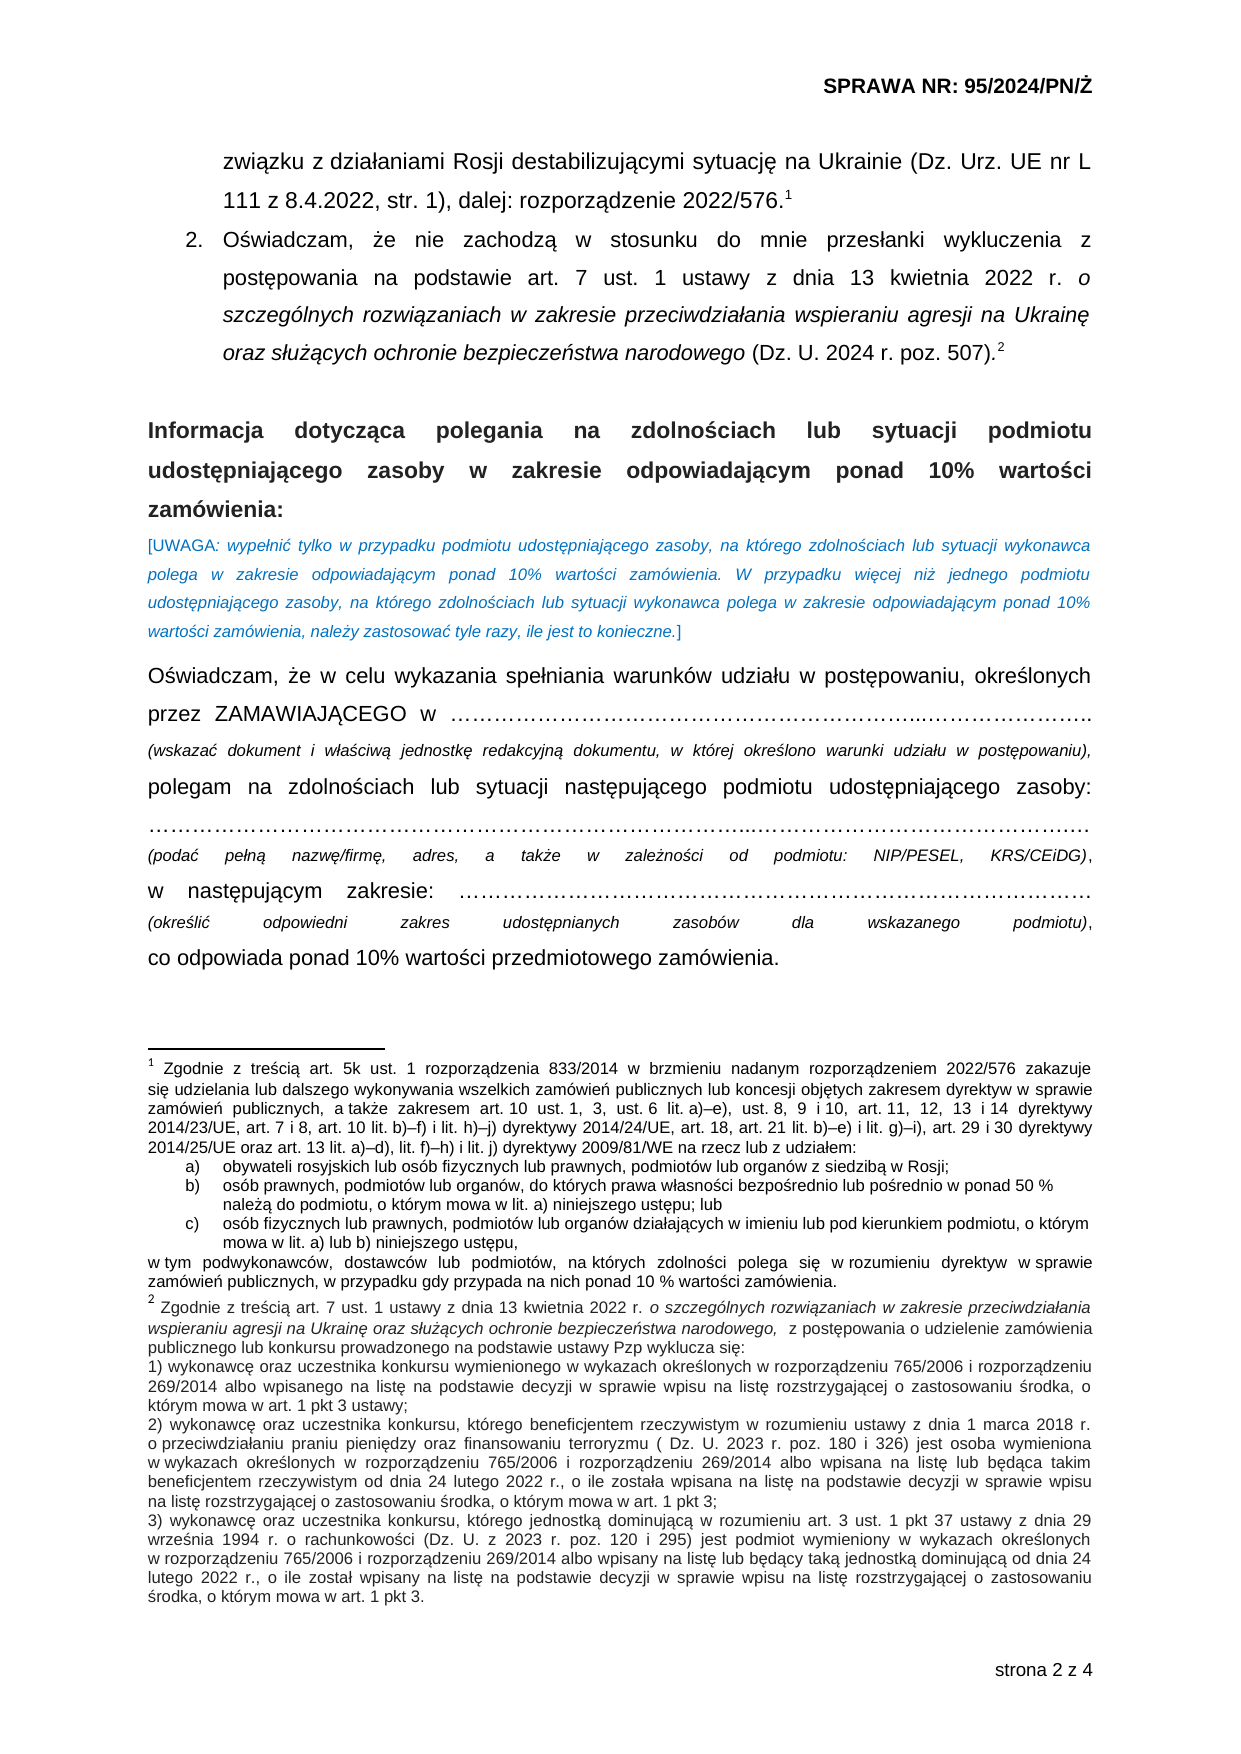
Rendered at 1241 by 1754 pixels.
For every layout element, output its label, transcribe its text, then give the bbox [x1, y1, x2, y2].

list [185, 148, 1093, 213]
text Oświadczam, że w celu wykazania spełniania warunków udziału w postępowaniu, określonych przez ZAMAWIAJĄCEGO w ………………………………………………………...………………….. (wskazać dokument i właściwą jednostkę redakcyjną dokumentu, w której określono warunki udziału w postępowaniu), polegam na zdolnościach lub sytuacji następującego podmiotu udostępniającego zasoby: ………………………………………………………………………...…………………………………….… (podać pełną nazwę/firmę, adres, a także w zależności od podmiotu: NIP/PESEL, KRS/CEiDG), w następującym zakresie: …………………………………………………………………………… (określić odpowiedni zakres udostępnianych zasobów dla wskazanego podmiotu), co odpowiada ponad 10% wartości przedmiotowego zamówienia. [148, 663, 1093, 970]
text Informacja dotycząca polegania na zdolnościach lub sytuacji podmiotu udostępniającego zasoby w zakresie odpowiadającym ponad 10% wartości zamówienia: [148, 417, 1093, 523]
text [UWAGA: wypełnić tylko w przypadku podmiotu udostępniającego zasoby, na którego zdolnościach lub sytuacji wykonawca polega w zakresie odpowiadającym ponad 10% wartości zamówienia. W przypadku więcej niż jednego podmiotu udostępniającego zasoby, na którego zdolnościach lub sytuacji wykonawca polega w zakresie odpowiadającym ponad 10% wartości zamówienia, należy zastosować tyle razy, ile jest to konieczne.] [148, 536, 1093, 641]
list Oświadczam, że nie zachodzą w stosunku do mnie przesłanki wykluczenia z postępowania na podstawie art. 7 ust. 1 ustawy z dnia 13 kwietnia 2022 r. o szczególnych rozwiązaniach w zakresie przeciwdziałania wspieraniu agresji na Ukrainę oraz służących ochronie bezpieczeństwa narodowego (Dz. U. 2024 r. poz. 507). [185, 227, 1093, 365]
